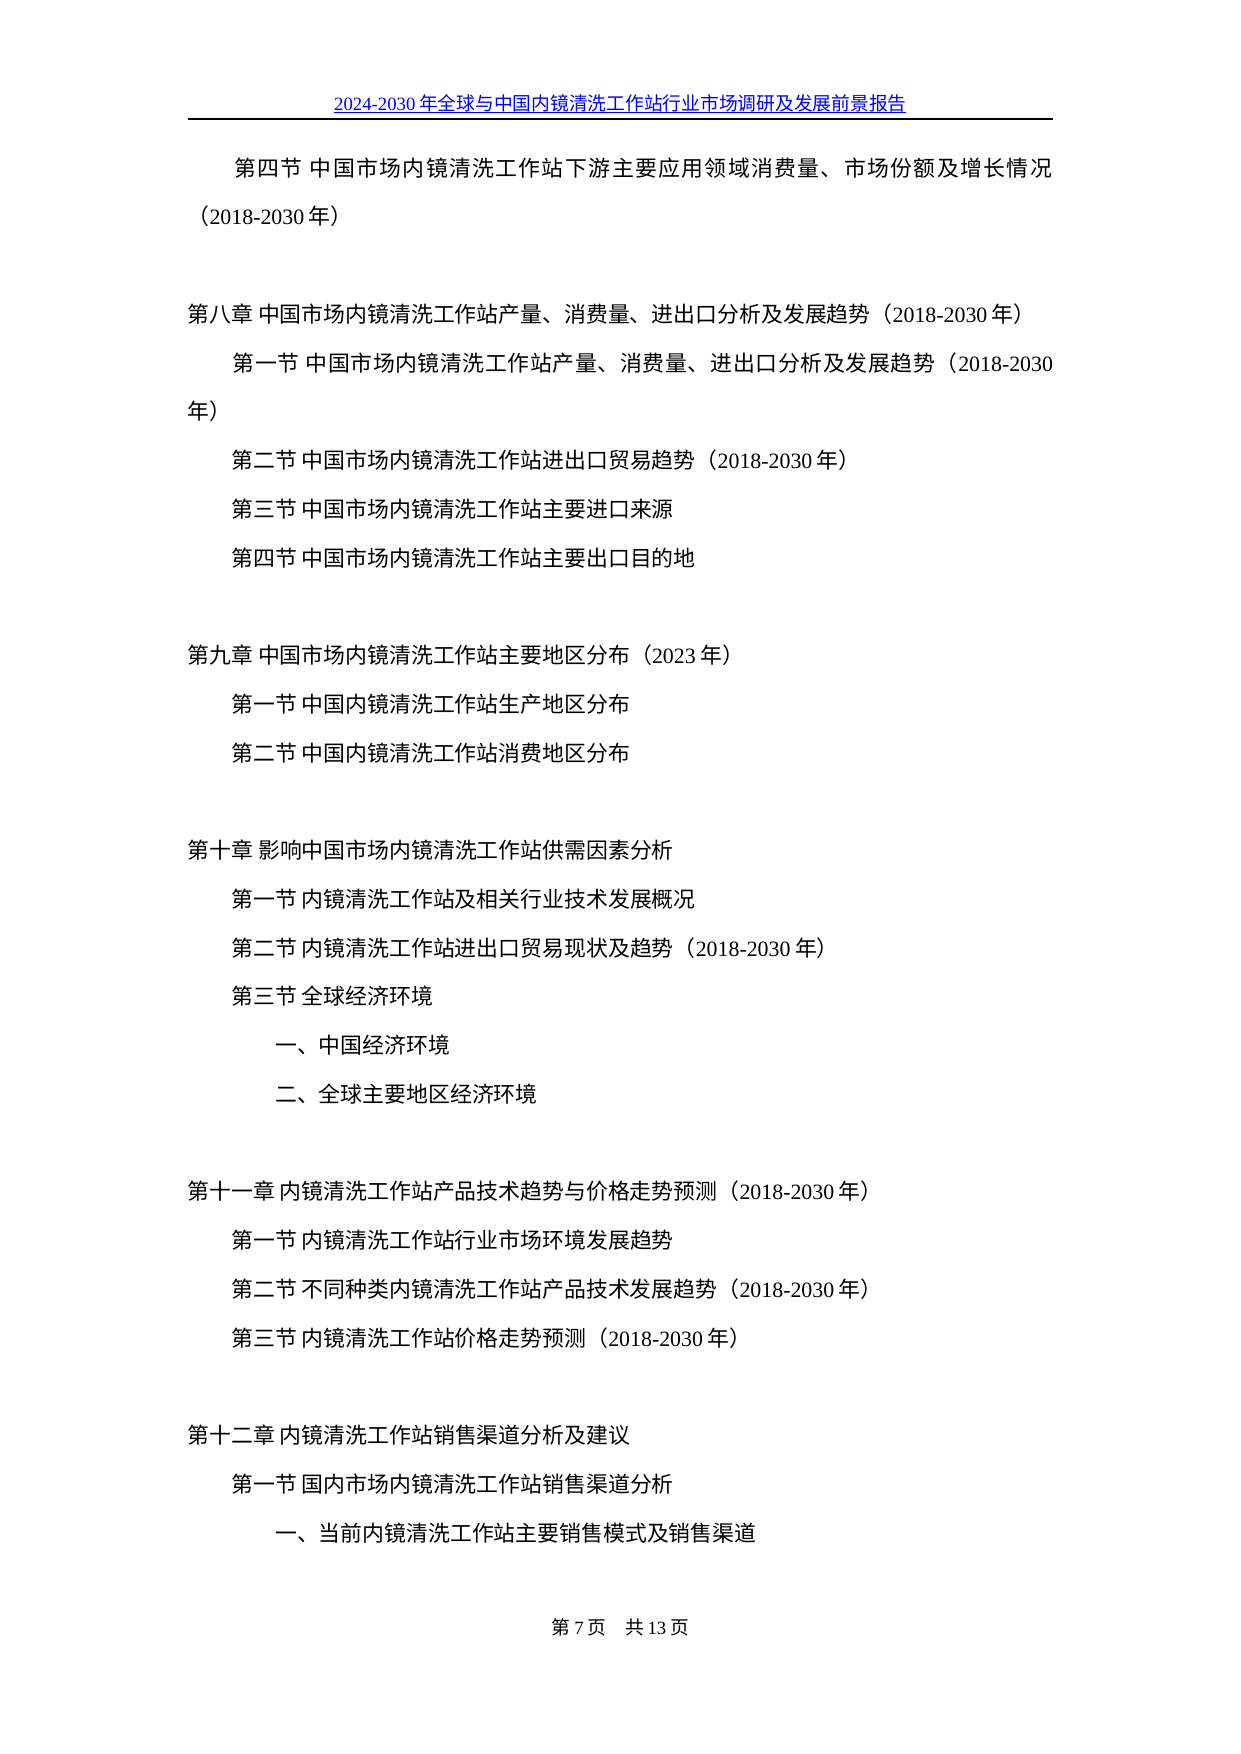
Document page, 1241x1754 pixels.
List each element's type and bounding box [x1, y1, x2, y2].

text [187, 150, 1053, 1548]
